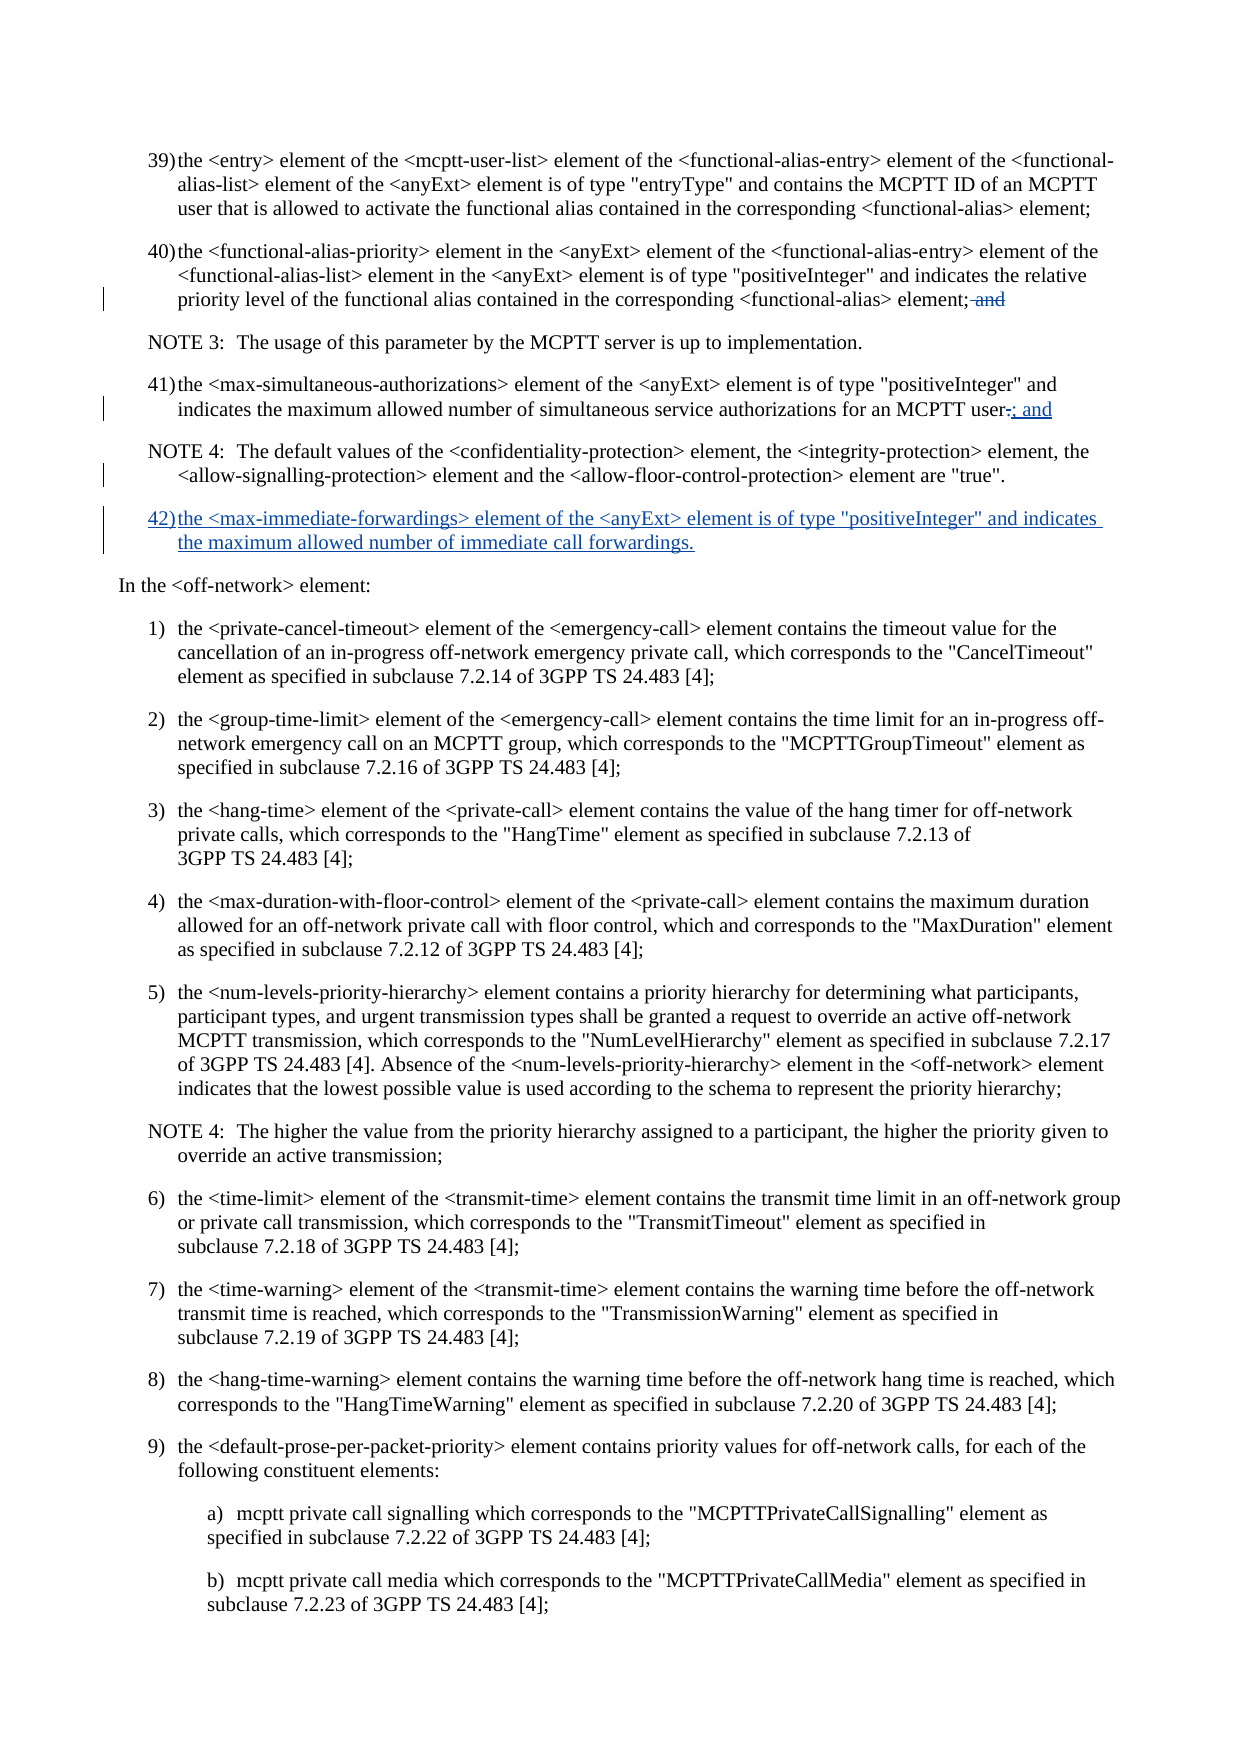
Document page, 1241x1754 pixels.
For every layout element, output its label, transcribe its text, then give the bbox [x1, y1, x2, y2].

text In the <off-network> element: [118, 573, 1122, 597]
text NOTE 3: The usage of this parameter by the MCPTT server is up to implementation. [148, 329, 1122, 354]
text 39) the <entry> element of the <mcptt-user-list> element of the <functional-alias-entry> element of the <functional-alias-list> element of the <anyExt> element is of type "entryType" and contains the MCPTT ID of an MCPTT user that is allowed to activate the functional alias contained in the corresponding <functional-alias> element; [148, 148, 1122, 220]
text NOTE 4: The higher the value from the priority hierarchy assigned to a participant, the higher the priority given to override an active transmission; [148, 1119, 1122, 1167]
text 7) the <time-warning> element of the <transmit-time> element contains the warning time before the off-network transmit time is reached, which corresponds to the "TransmissionWarning" element as specified in subclause 7.2.19 of 3GPP TS 24.483 [4]; [148, 1276, 1122, 1349]
text NOTE 4: The default values of the <confidentiality-protection> element, the <integrity-protection> element, the <allow-signalling-protection> element and the <allow-floor-control-protection> element are "true". [148, 439, 1122, 487]
text 4) the <max-duration-with-floor-control> element of the <private-call> element contains the maximum duration allowed for an off-network private call with floor control, which and corresponds to the "MaxDuration" element as specified in subclause 7.2.12 of 3GPP TS 24.483 [4]; [148, 889, 1122, 961]
text 40) the <functional-alias-priority> element in the <anyExt> element of the <functional-alias-entry> element of the <functional-alias-list> element in the <anyExt> element is of type "positiveInteger" and indicates the relative priority level of the functional alias contained in the corresponding <functional-alias> element; [148, 239, 1122, 311]
text 2) the <group-time-limit> element of the <emergency-call> element contains the time limit for an in-progress off-network emergency call on an MCPTT group, which corresponds to the "MCPTTGroupTimeout" element as specified in subclause 7.2.16 of 3GPP TS 24.483 [4]; [148, 707, 1122, 779]
text 5) the <num-levels-priority-hierarchy> element contains a priority hierarchy for determining what participants, participant types, and urgent transmission types shall be granted a request to override an active off-network MCPTT transmission, which corresponds to the "NumLevelHierarchy" element as specified in subclause 7.2.17 of 3GPP TS 24.483 [4]. Absence of the <num-levels-priority-hierarchy> element in the <off-network> element indicates that the lowest possible value is used according to the schema to represent the priority hierarchy; [148, 979, 1122, 1100]
text 3) the <hang-time> element of the <private-call> element contains the value of the hang timer for off-network private calls, which corresponds to the "HangTime" element as specified in subclause 7.2.13 of 3GPP TS 24.483 [4]; [148, 798, 1122, 870]
text 8) the <hang-time-warning> element contains the warning time before the off-network hang time is reached, which corresponds to the "HangTimeWarning" element as specified in subclause 7.2.20 of 3GPP TS 24.483 [4]; [148, 1367, 1122, 1416]
text 9) the <default-prose-per-packet-priority> element contains priority values for off-network calls, for each of the following constituent elements: [148, 1434, 1122, 1482]
text 41) the <max-simultaneous-authorizations> element of the <anyExt> element is of type "positiveInteger" and indicates the maximum allowed number of simultaneous service authorizations for an MCPTT user [148, 372, 1122, 421]
text 6) the <time-limit> element of the <transmit-time> element contains the transmit time limit in an off-network group or private call transmission, which corresponds to the "TransmitTimeout" element as specified in subclause 7.2.18 of 3GPP TS 24.483 [4]; [148, 1186, 1122, 1258]
text b) mcptt private call media which corresponds to the "MCPTTPrivateCallMedia" element as specified in subclause 7.2.23 of 3GPP TS 24.483 [4]; [207, 1568, 1122, 1616]
text 1) the <private-cancel-timeout> element of the <emergency-call> element contains the timeout value for the cancellation of an in-progress off-network emergency private call, which corresponds to the "CancelTimeout" element as specified in subclause 7.2.14 of 3GPP TS 24.483 [4]; [148, 616, 1122, 688]
text a) mcptt private call signalling which corresponds to the "MCPTTPrivateCallSignalling" element as specified in subclause 7.2.22 of 3GPP TS 24.483 [4]; [207, 1501, 1122, 1549]
